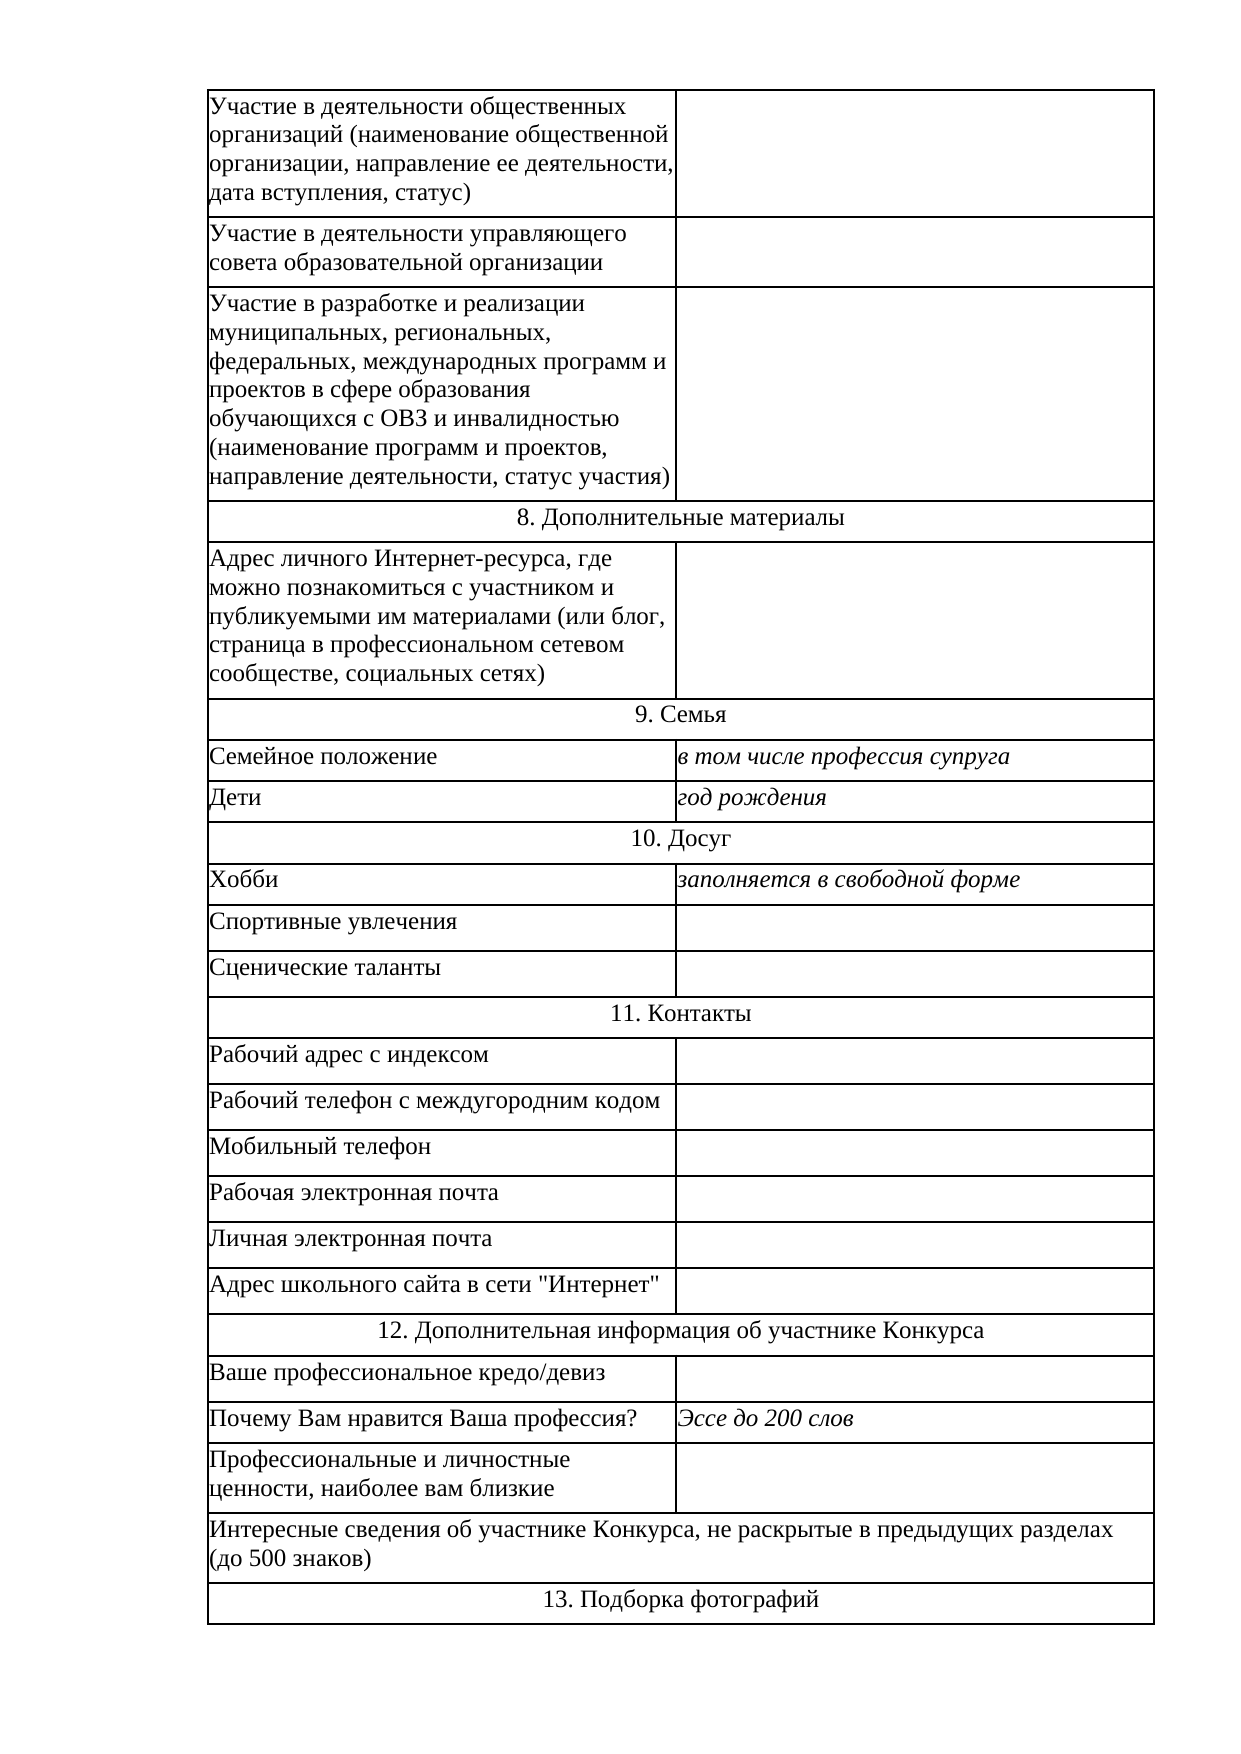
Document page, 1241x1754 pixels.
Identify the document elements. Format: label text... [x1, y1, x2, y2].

table_cell Рабочий телефон с междугородним кодом [209, 1085, 675, 1129]
table_cell Почему Вам нравится Ваша профессия? [209, 1403, 675, 1442]
table_cell Дети [209, 782, 675, 821]
table_cell [677, 1357, 1153, 1401]
table_cell [677, 1039, 1153, 1083]
table_cell [677, 952, 1153, 996]
table_cell 13. Подборка фотографий [209, 1584, 1153, 1623]
table_cell Сценические таланты [209, 952, 675, 996]
table_cell [677, 1269, 1153, 1313]
table_cell [677, 1177, 1153, 1221]
table_cell 12. Дополнительная информация об участнике Конкурса [209, 1315, 1153, 1354]
table_cell Участие в разработке и реализации муниципальных, региональных, федеральных, международных программ и проектов в сфере образования обучающихся с ОВЗ и инвалидностью (наименование программ и проектов, направление деятельности, статус участия) [209, 288, 675, 500]
table_cell [677, 288, 1153, 500]
table_cell год рождения [677, 782, 1153, 821]
table_cell Профессиональные и личностные ценности, наиболее вам близкие [209, 1444, 675, 1512]
table_cell [677, 543, 1153, 697]
table_cell 9. Семья [209, 700, 1153, 739]
table_cell Интересные сведения об участнике Конкурса, не раскрытые в предыдущих разделах (до 500 знаков) [209, 1514, 1153, 1582]
table_cell Мобильный телефон [209, 1131, 675, 1175]
table_cell Личная электронная почта [209, 1223, 675, 1267]
table_cell 10. Досуг [209, 823, 1153, 862]
table_cell Ваше профессиональное кредо/девиз [209, 1357, 675, 1401]
table_cell [677, 1131, 1153, 1175]
table_cell Участие в деятельности управляющего совета образовательной организации [209, 218, 675, 286]
table_cell [677, 906, 1153, 950]
table_cell заполняется в свободной форме [677, 865, 1153, 904]
table_cell Участие в деятельности общественных организаций (наименование общественной организации, направление ее деятельности, дата вступления, статус) [209, 91, 675, 216]
table_cell в том числе профессия супруга [677, 741, 1153, 780]
table_cell [677, 1444, 1153, 1512]
table_cell Рабочий адрес с индексом [209, 1039, 675, 1083]
table_cell [677, 218, 1153, 286]
table_cell 11. Контакты [209, 998, 1153, 1037]
table_cell [677, 1223, 1153, 1267]
table_cell Рабочая электронная почта [209, 1177, 675, 1221]
table_cell Эссе до 200 слов [677, 1403, 1153, 1442]
table_cell [677, 91, 1153, 216]
table_cell Спортивные увлечения [209, 906, 675, 950]
table_cell 8. Дополнительные материалы [209, 502, 1153, 541]
table_cell Адрес школьного сайта в сети "Интернет" [209, 1269, 675, 1313]
table_cell Адрес личного Интернет-ресурса, где можно познакомиться с участником и публикуемыми им материалами (или блог, страница в профессиональном сетевом сообществе, социальных сетях) [209, 543, 675, 697]
table_cell Семейное положение [209, 741, 675, 780]
table_cell Хобби [209, 865, 675, 904]
table_cell [677, 1085, 1153, 1129]
